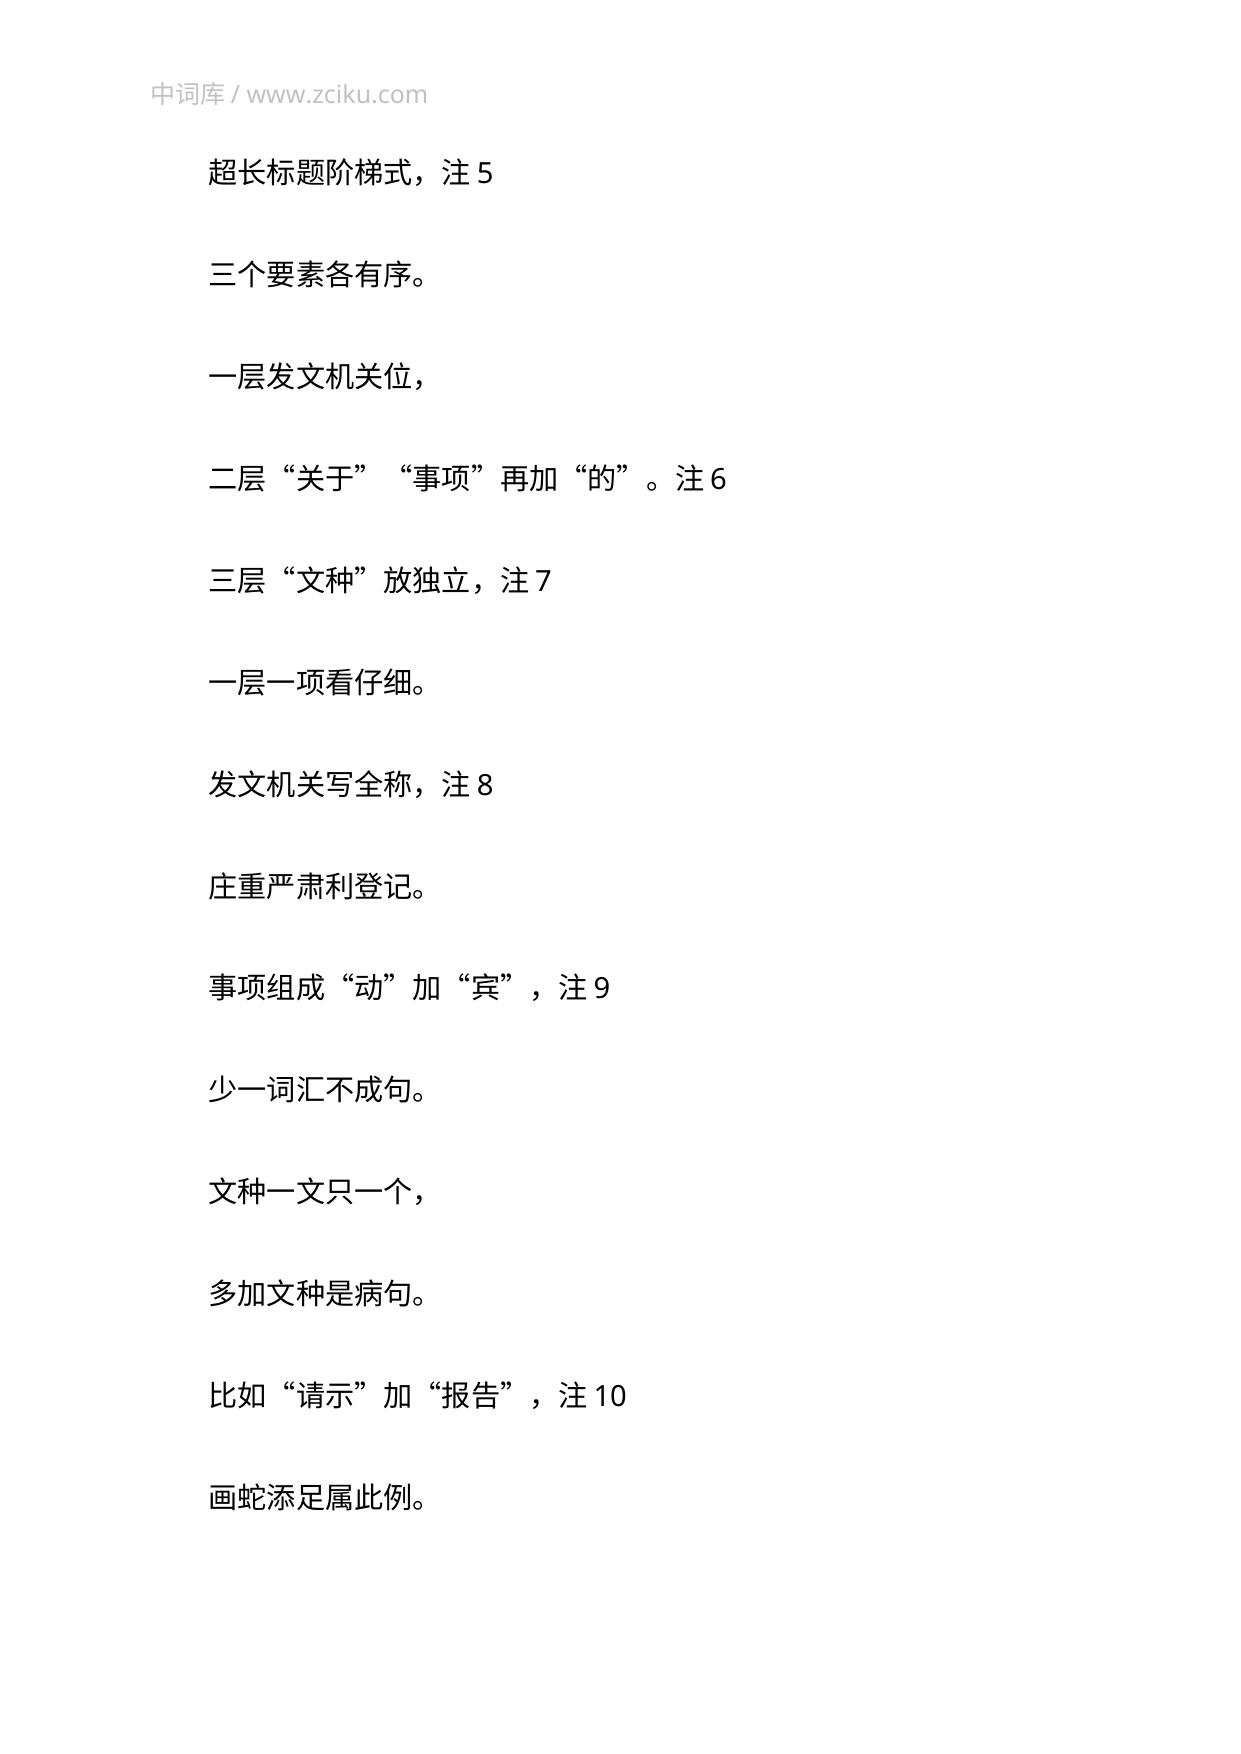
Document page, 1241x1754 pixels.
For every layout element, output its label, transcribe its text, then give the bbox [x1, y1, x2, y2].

text 三个要素各有序。 [150, 252, 1090, 294]
text 文种一文只一个， [150, 1169, 1090, 1211]
text 画蛇添足属此例。 [150, 1474, 1090, 1517]
text 多加文种是病句。 [150, 1271, 1090, 1313]
text 比如“请示”加“报告”，注10 [150, 1372, 1090, 1415]
text 庄重严肃利登记。 [150, 863, 1090, 906]
text 二层“关于”“事项”再加“的”。注6 [150, 456, 1090, 498]
text 事项组成“动”加“宾”，注9 [150, 965, 1090, 1007]
text 一层一项看仔细。 [150, 659, 1090, 702]
text 三层“文种”放独立，注7 [150, 557, 1090, 600]
text 发文机关写全称，注8 [150, 761, 1090, 804]
text 一层发文机关位， [150, 354, 1090, 396]
text 超长标题阶梯式，注5 [150, 150, 1090, 192]
text 少一词汇不成句。 [150, 1067, 1090, 1109]
